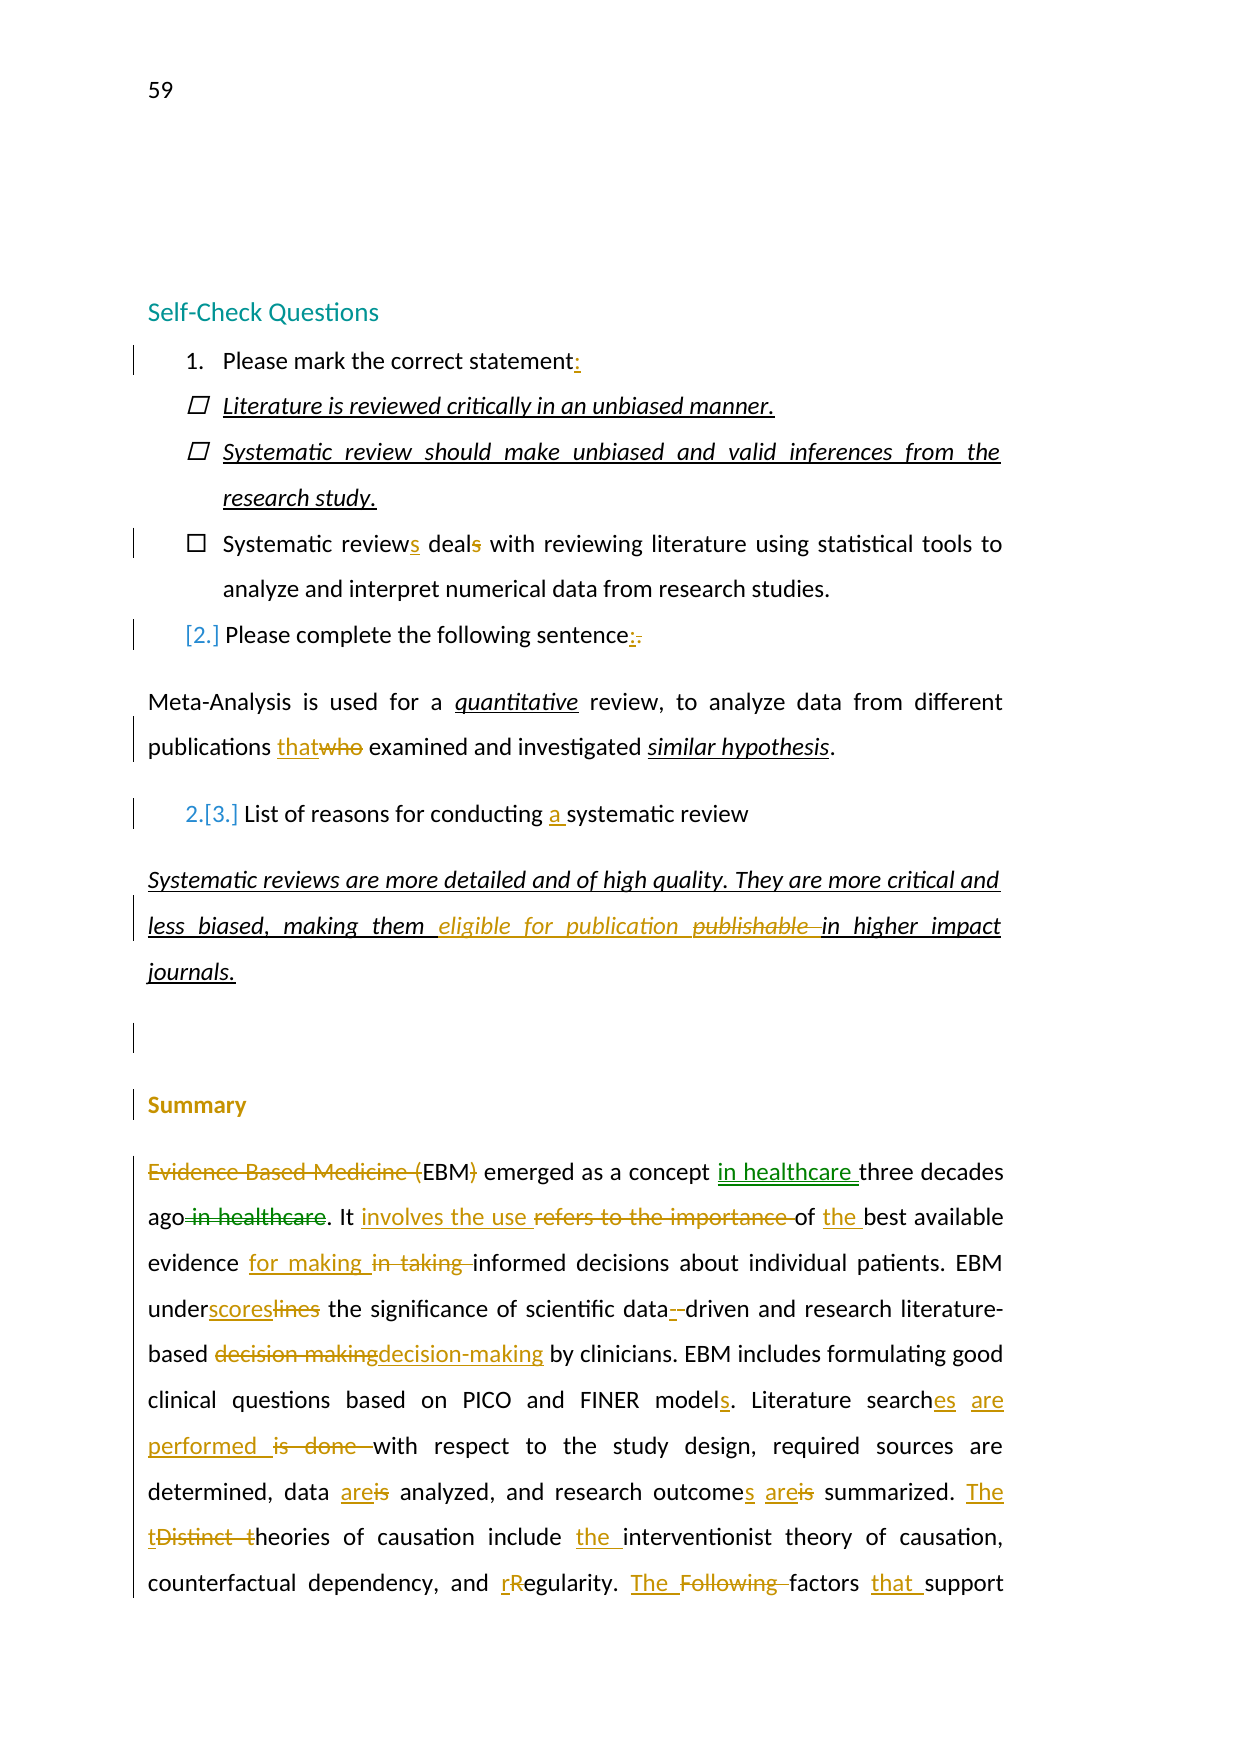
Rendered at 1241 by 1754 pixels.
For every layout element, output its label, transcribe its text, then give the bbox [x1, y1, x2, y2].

list Literature is reviewed critically in an unbiased manner. [185, 391, 1004, 421]
list List of reasons for conducting systematic review [185, 798, 1004, 828]
text Systematic reviews are more detailed and of high quality. They are more critical and less biased, making them in higher impact journals. [148, 864, 1004, 987]
text Meta-Analysis is used for a quantitative review, to analyze data from different publications examined and investigated similar hypothesis. [148, 686, 1004, 762]
subtitle Self-Check Questions [148, 295, 1004, 328]
list Please complete the following sentence [185, 619, 1004, 650]
list Please mark the correct statement [185, 345, 1004, 375]
list Systematic review deal with reviewing literature using statistical tools to analyze and interpret numerical data from research studies. [185, 528, 1004, 604]
text Summary [148, 1089, 1004, 1120]
list Systematic review should make unbiased and valid inferences from the research study. [185, 436, 1004, 512]
